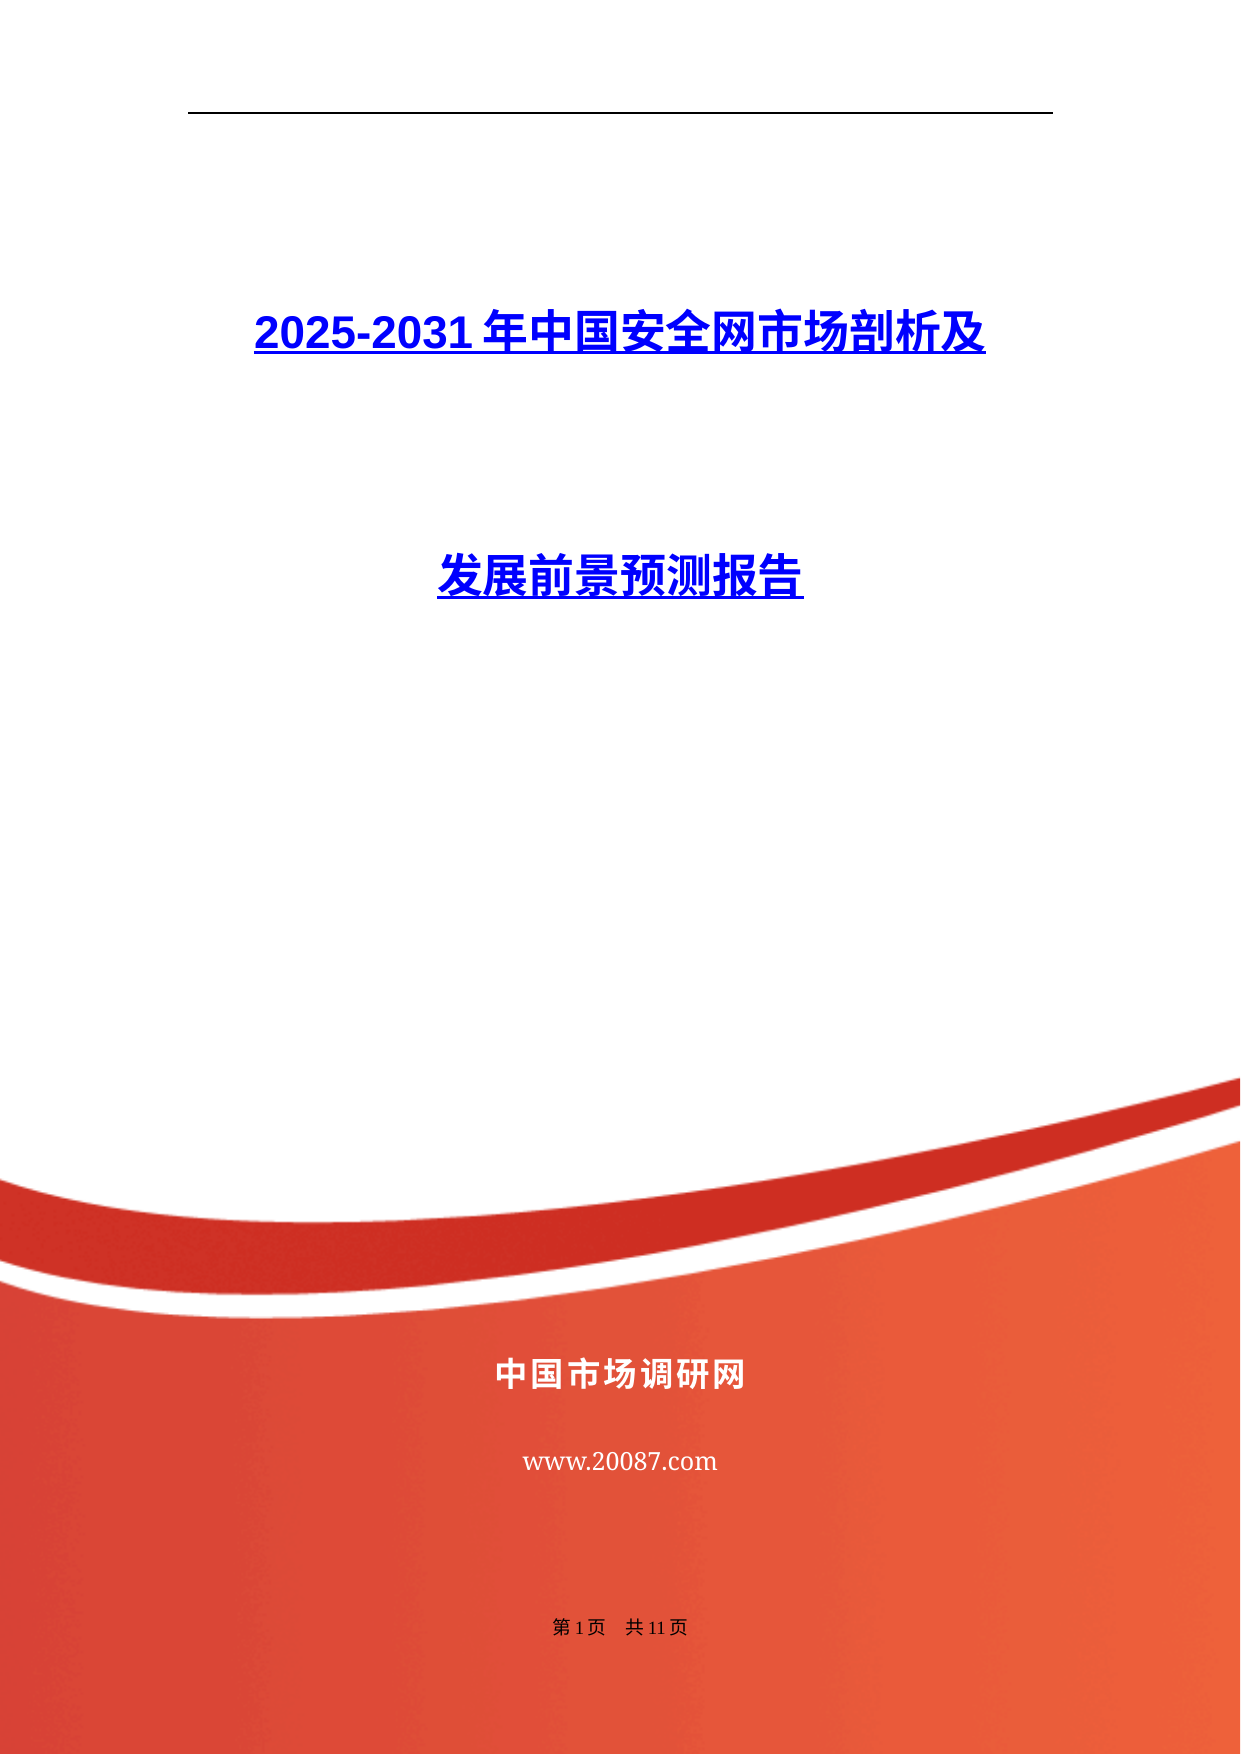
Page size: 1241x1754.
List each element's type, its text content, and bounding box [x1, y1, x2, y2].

text www.20087.com [187, 1428, 1053, 1493]
subtitle 中国市场调研网 [187, 1339, 1053, 1404]
table_header 2025-2031年中国安全网市场剖析及发展前景预测报告 [188, 207, 1053, 773]
picture [0, 1006, 1241, 1754]
